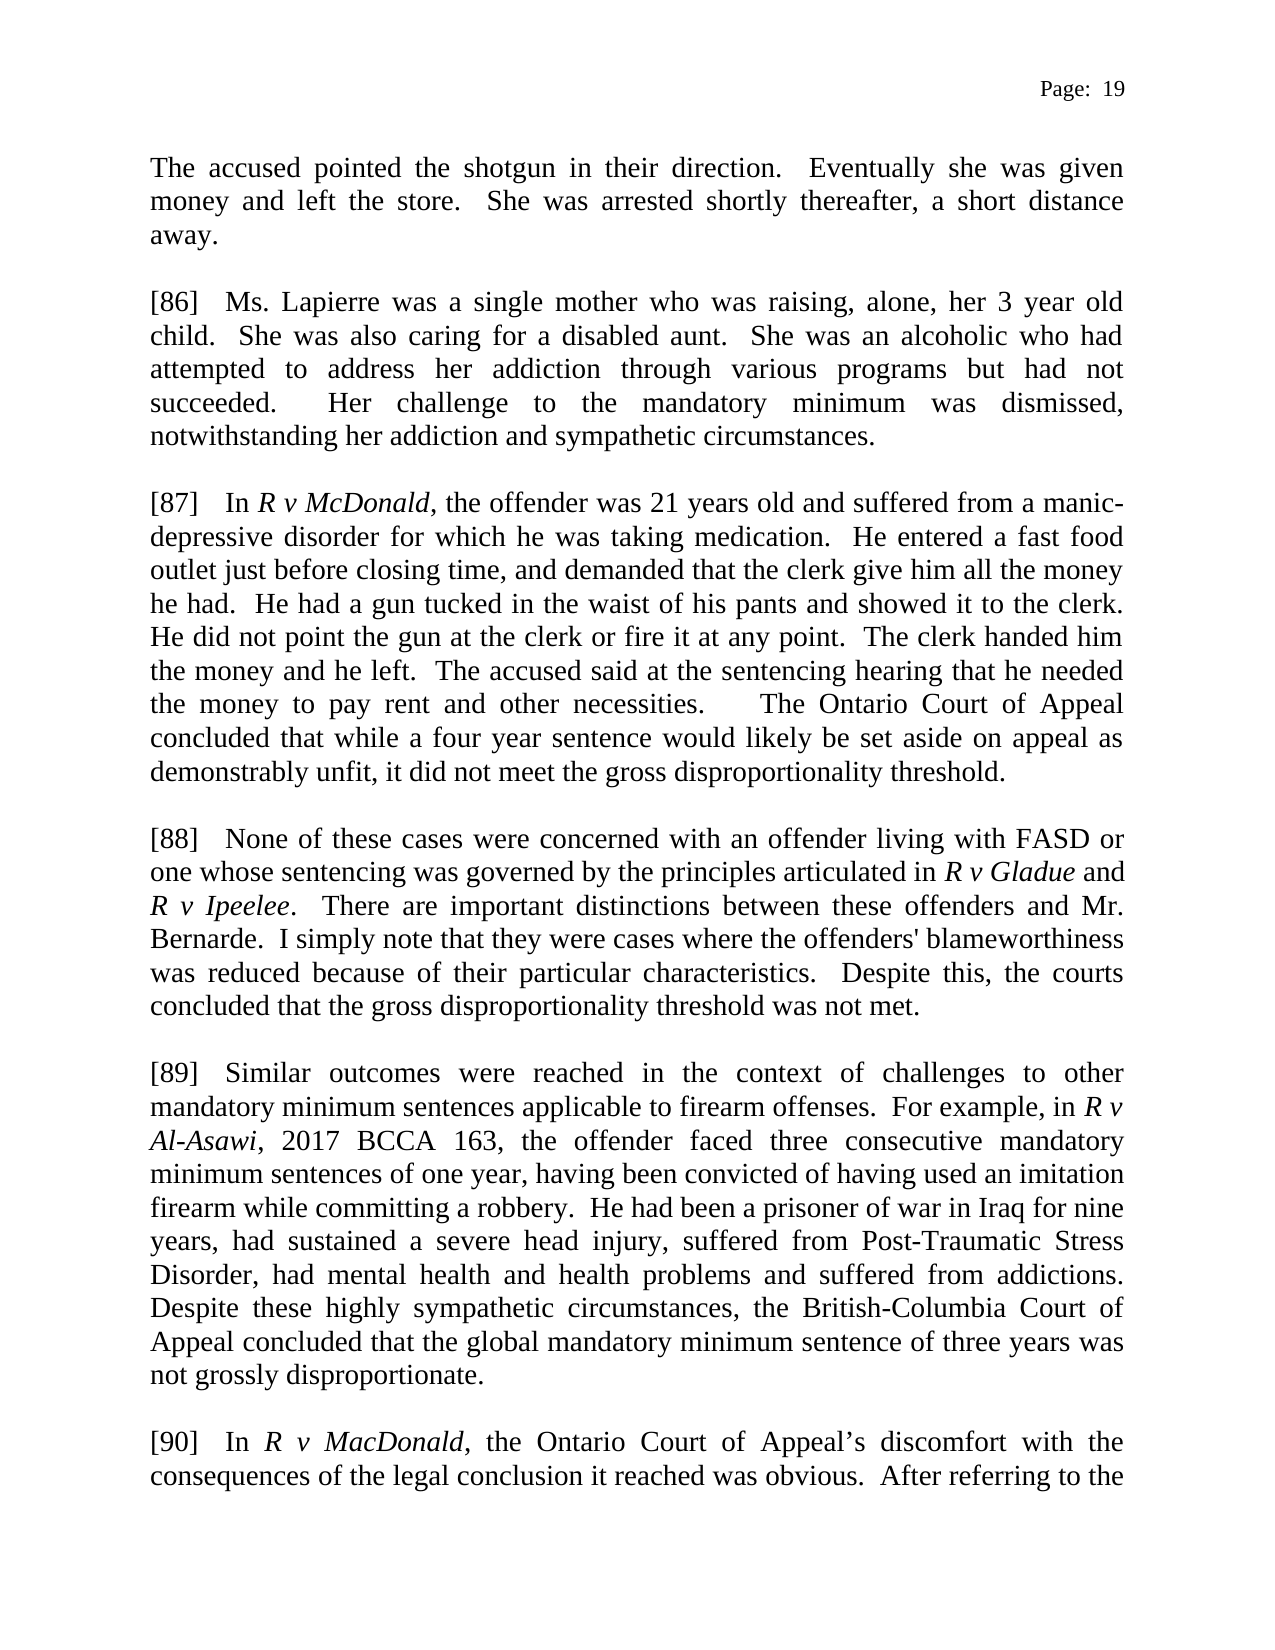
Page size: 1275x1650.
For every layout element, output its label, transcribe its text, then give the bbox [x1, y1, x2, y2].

list Similar outcomes were reached in the context of challenges to other mandatory minimum sentences applicable to firearm offenses. For example, in R v Al-Asawi, 2017 BCCA 163, the offender faced three consecutive mandatory minimum sentences of one year, having been convicted of having used an imitation firearm while committing a robbery. He had been a prisoner of war in Iraq for nine years, had sustained a severe head injury, suffered from Post-Traumatic Stress Disorder, had mental health and health problems and suffered from addictions. Despite these highly sympathetic circumstances, the British-Columbia Court of Appeal concluded that the global mandatory minimum sentence of three years was not grossly disproportionate. [150, 1056, 1125, 1391]
list In R v McDonald, the offender was 21 years old and suffered from a manic-depressive disorder for which he was taking medication. He entered a fast food outlet just before closing time, and demanded that the clerk give him all the money he had. He had a gun tucked in the waist of his pants and showed it to the clerk. He did not point the gun at the clerk or fire it at any point. The clerk handed him the money and he left. The accused said at the sentencing hearing that he needed the money to pay rent and other necessities. The Ontario Court of Appeal concluded that while a four year sentence would likely be set aside on appeal as demonstrably unfit, it did not meet the gross disproportionality threshold. [150, 485, 1125, 787]
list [150, 150, 1125, 251]
list None of these cases were concerned with an offender living with FASD or one whose sentencing was governed by the principles articulated in R v Gladue and R v Ipeelee. There are important distinctions between these offenders and Mr. Bernarde. I simply note that they were cases where the offenders' blameworthiness was reduced because of their particular characteristics. Despite this, the courts concluded that the gross disproportionality threshold was not met. [150, 821, 1125, 1022]
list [150, 1424, 1125, 1492]
list Ms. Lapierre was a single mother who was raising, alone, her 3 year old child. She was also caring for a disabled aunt. She was an alcoholic who had attempted to address her addiction through various programs but had not succeeded. Her challenge to the mandatory minimum was dismissed, notwithstanding her addiction and sympathetic circumstances. [150, 284, 1125, 452]
